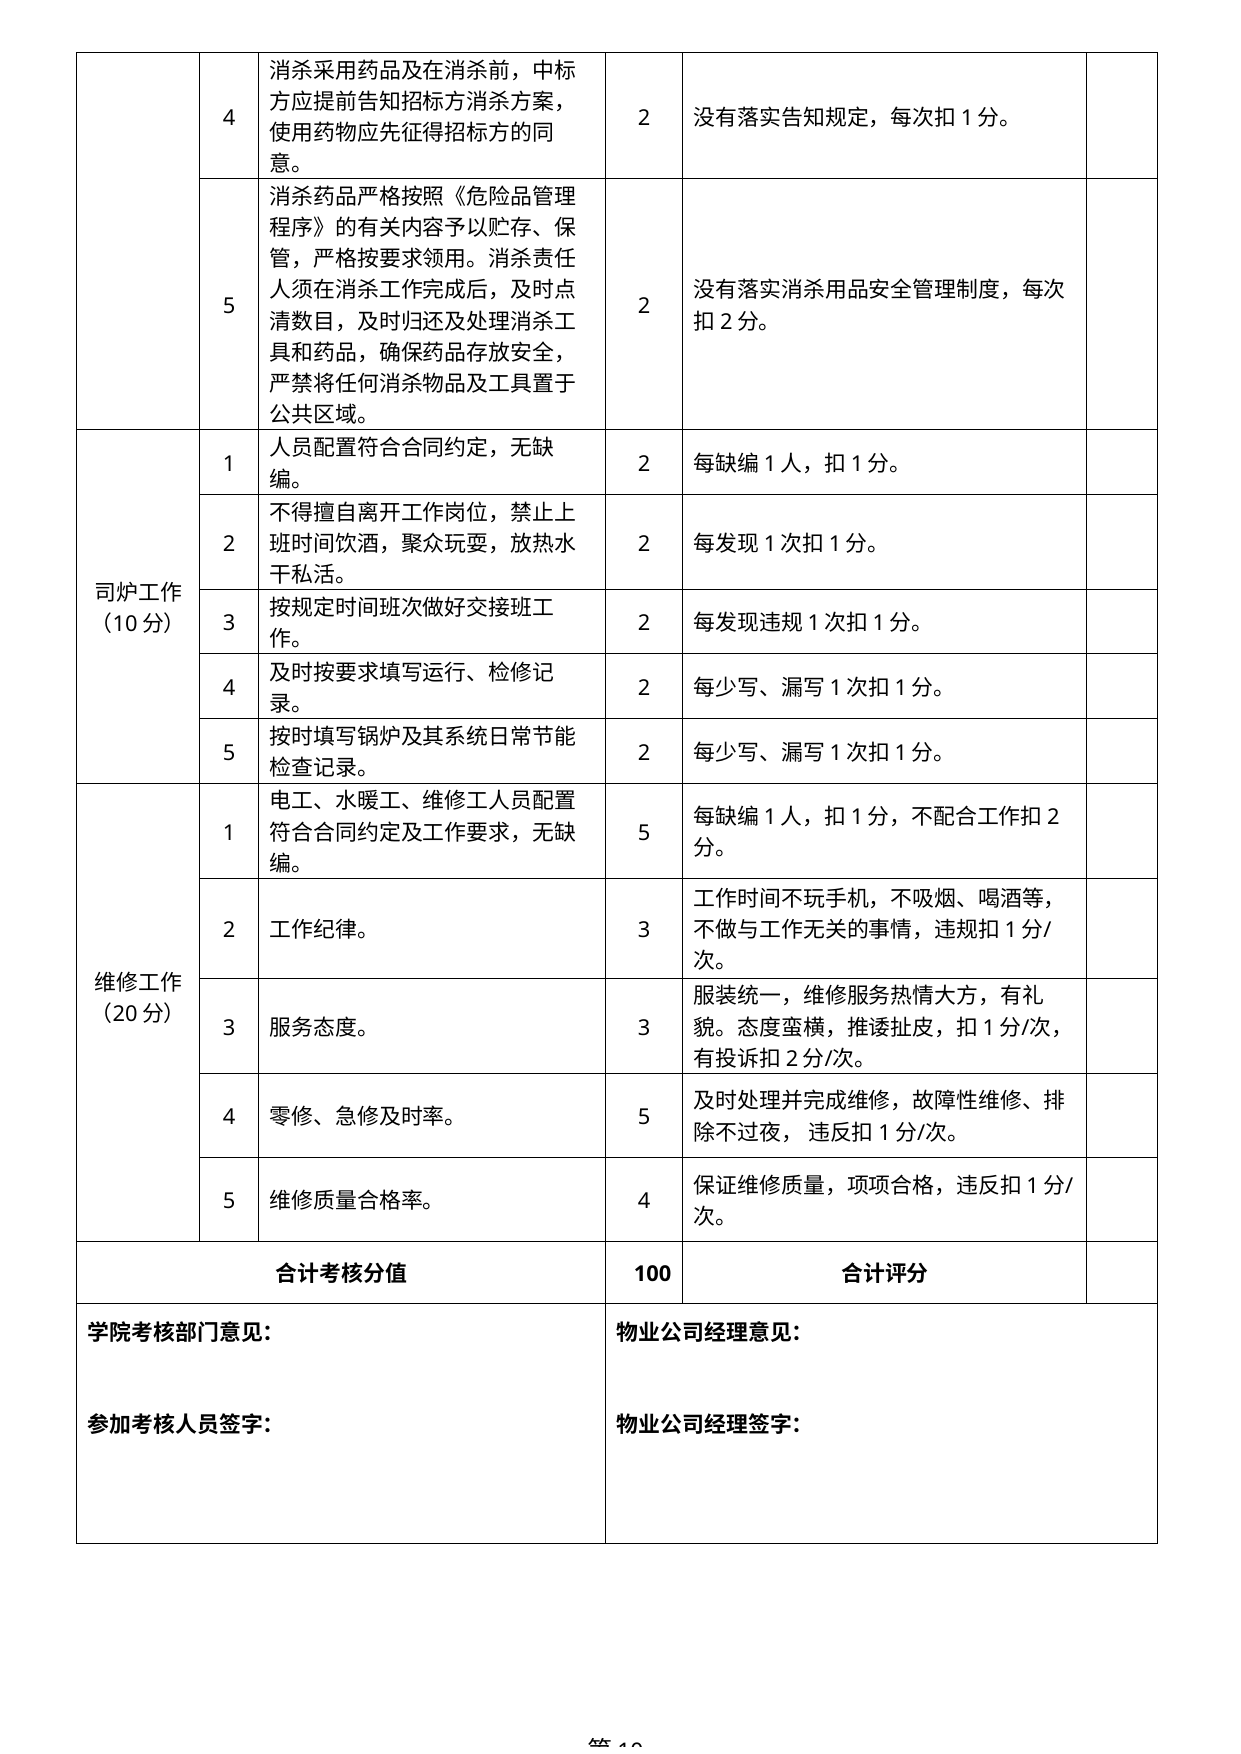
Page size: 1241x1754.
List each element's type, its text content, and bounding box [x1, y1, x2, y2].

table_cell [1087, 590, 1157, 653]
table_cell 5 [200, 1158, 258, 1241]
table_cell 没有落实消杀用品安全管理制度，每次扣2分。 [683, 179, 1086, 429]
table_cell 5 [606, 784, 682, 877]
table_cell [1087, 784, 1157, 877]
table_cell 2 [606, 430, 682, 494]
table_cell 工作纪律。 [259, 879, 605, 978]
table_cell 每少写、漏写1次扣1分。 [683, 719, 1086, 783]
table_cell 物业公司经理意见： 物业公司经理签字： [606, 1304, 1157, 1542]
table_cell 电工、水暖工、维修工人员配置符合合同约定及工作要求，无缺编。 [259, 784, 605, 877]
table_cell 每发现违规1次扣1分。 [683, 590, 1086, 653]
table_cell 3 [606, 879, 682, 978]
table_cell 按时填写锅炉及其系统日常节能检查记录。 [259, 719, 605, 783]
table_cell 5 [200, 179, 258, 429]
table_cell 2 [606, 53, 682, 178]
table_cell 3 [200, 979, 258, 1072]
table_cell 5 [200, 719, 258, 783]
table_cell 服务态度。 [259, 979, 605, 1072]
table_cell 1 [200, 430, 258, 494]
table_cell 4 [200, 53, 258, 178]
table_cell 每发现1次扣1分。 [683, 495, 1086, 589]
table_cell 学院考核部门意见： 参加考核人员签字： [77, 1304, 605, 1542]
table_cell 司炉工作（10分） [77, 430, 199, 783]
table_cell 及时处理并完成维修，故障性维修、排除不过夜， 违反扣1分/次。 [683, 1074, 1086, 1157]
table_cell 100 [606, 1242, 682, 1303]
table_cell 消杀采用药品及在消杀前，中标方应提前告知招标方消杀方案，使用药物应先征得招标方的同意。 [259, 53, 605, 178]
table_cell 没有落实告知规定，每次扣1分。 [683, 53, 1086, 178]
table_cell 人员配置符合合同约定，无缺编。 [259, 430, 605, 494]
table_cell [1087, 1158, 1157, 1241]
table_cell 4 [200, 1074, 258, 1157]
table_cell 合计评分 [683, 1242, 1086, 1303]
table_cell [1087, 1074, 1157, 1157]
table_cell [1087, 719, 1157, 783]
table_cell 3 [606, 979, 682, 1072]
table_cell [1087, 430, 1157, 494]
table_cell 2 [200, 879, 258, 978]
table_cell 维修质量合格率。 [259, 1158, 605, 1241]
table_cell 2 [606, 719, 682, 783]
table_cell 按规定时间班次做好交接班工作。 [259, 590, 605, 653]
table_cell 及时按要求填写运行、检修记录。 [259, 654, 605, 718]
table_cell 工作时间不玩手机，不吸烟、喝酒等，不做与工作无关的事情，违规扣1分/次。 [683, 879, 1086, 978]
table_cell [1087, 654, 1157, 718]
table_cell 维修工作（20分） [77, 784, 199, 1241]
table_cell 2 [606, 654, 682, 718]
table_cell 保证维修质量，项项合格，违反扣1分/次。 [683, 1158, 1086, 1241]
table_cell 消杀药品严格按照《危险品管理程序》的有关内容予以贮存、保管，严格按要求领用。消杀责任人须在消杀工作完成后，及时点清数目，及时归还及处理消杀工具和药品，确保药品存放安全，严禁将任何消杀物品及工具置于公共区域。 [259, 179, 605, 429]
table_cell [1087, 495, 1157, 589]
table_cell 2 [200, 495, 258, 589]
table_cell 合计考核分值 [77, 1242, 605, 1303]
table_cell 每缺编1人，扣1分。 [683, 430, 1086, 494]
table_cell [1087, 179, 1157, 429]
table_cell 不得擅自离开工作岗位，禁止上班时间饮酒，聚众玩耍，放热水干私活。 [259, 495, 605, 589]
table_cell [1087, 979, 1157, 1072]
table_cell [1087, 1242, 1157, 1303]
table_cell 2 [606, 590, 682, 653]
table_cell 每缺编1人，扣1分，不配合工作扣2分。 [683, 784, 1086, 877]
table_cell 每少写、漏写1次扣1分。 [683, 654, 1086, 718]
table_cell 1 [200, 784, 258, 877]
table_cell 2 [606, 179, 682, 429]
table_cell 3 [200, 590, 258, 653]
table_cell [1087, 53, 1157, 178]
table_cell 4 [606, 1158, 682, 1241]
table_cell 5 [606, 1074, 682, 1157]
table_cell 零修、急修及时率。 [259, 1074, 605, 1157]
table_cell [1087, 879, 1157, 978]
table_cell 4 [200, 654, 258, 718]
table_cell 2 [606, 495, 682, 589]
table_cell 服装统一，维修服务热情大方，有礼貌。态度蛮横，推诿扯皮，扣1分/次，有投诉扣2分/次。 [683, 979, 1086, 1072]
